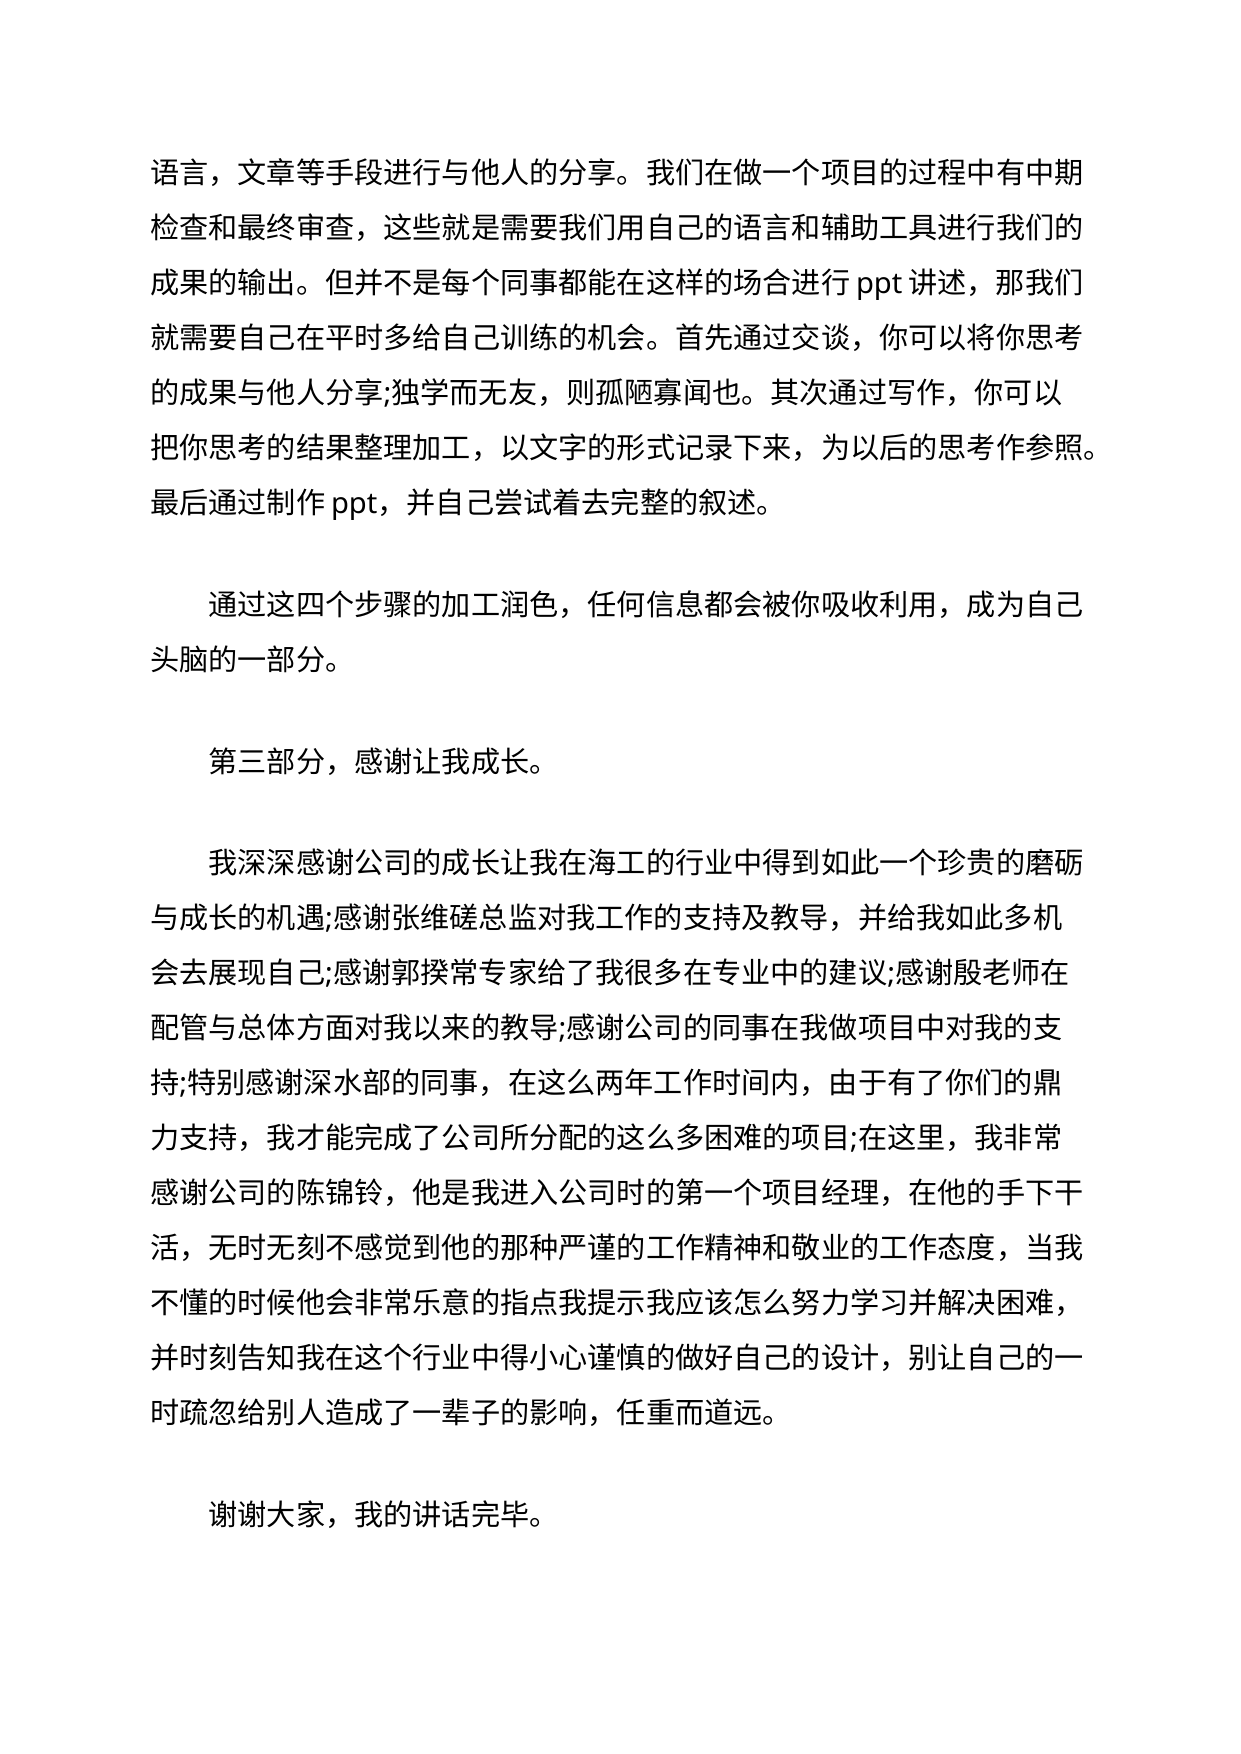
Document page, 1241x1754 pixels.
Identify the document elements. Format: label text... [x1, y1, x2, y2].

text 第三部分，感谢让我成长。 [150, 738, 1090, 781]
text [150, 150, 1090, 522]
text 通过这四个步骤的加工润色，任何信息都会被你吸收利用，成为自己头脑的一部分。 [150, 582, 1090, 679]
text 我深深感谢公司的成长让我在海工的行业中得到如此一个珍贵的磨砺与成长的机遇;感谢张维磋总监对我工作的支持及教导，并给我如此多机会去展现自己;感谢郭揆常专家给了我很多在专业中的建议;感谢殷老师在配管与总体方面对我以来的教导;感谢公司的同事在我做项目中对我的支持;特别感谢深水部的同事，在这么两年工作时间内，由于有了你们的鼎力支持，我才能完成了公司所分配的这么多困难的项目;在这里，我非常感谢公司的陈锦铃，他是我进入公司时的第一个项目经理，在他的手下干活，无时无刻不感觉到他的那种严谨的工作精神和敬业的工作态度，当我不懂的时候他会非常乐意的指点我提示我应该怎么努力学习并解决困难，并时刻告知我在这个行业中得小心谨慎的做好自己的设计，别让自己的一时疏忽给别人造成了一辈子的影响，任重而道远。 [150, 840, 1090, 1432]
text 谢谢大家，我的讲话完毕。 [150, 1491, 1090, 1533]
